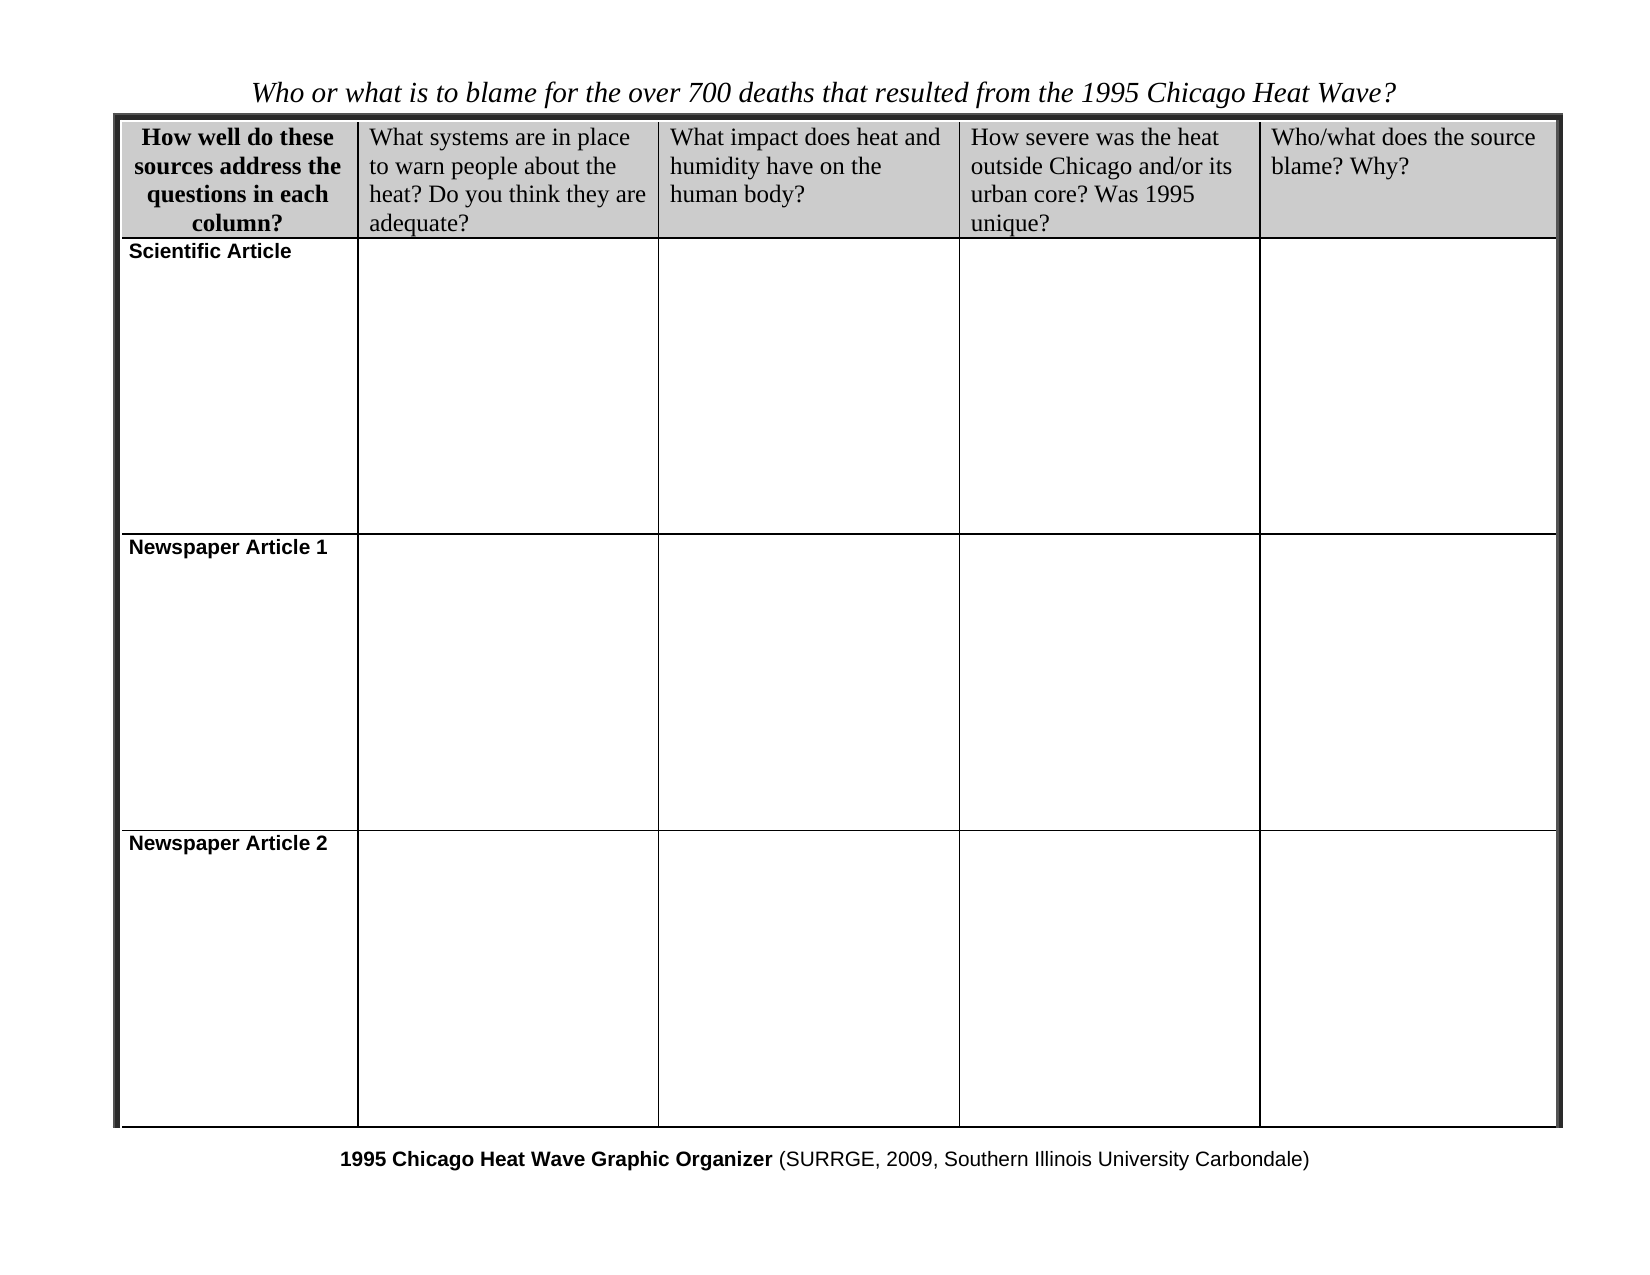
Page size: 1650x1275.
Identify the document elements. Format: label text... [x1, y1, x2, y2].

table_header How well do these sources address the questions in each column? [122, 122, 357, 237]
table_cell [960, 239, 1259, 533]
table_cell [359, 239, 658, 533]
table_cell [659, 831, 959, 1126]
table_cell [659, 239, 959, 533]
table_cell [1261, 535, 1556, 830]
table_cell [1261, 831, 1556, 1126]
table_cell Newspaper Article 2 [122, 831, 357, 1126]
table_cell [960, 831, 1259, 1126]
table_cell Newspaper Article 1 [122, 535, 357, 830]
table_header How severe was the heat outside Chicago and/or its urban core? Was 1995 unique? [960, 122, 1259, 237]
table_cell [659, 535, 959, 830]
table_cell [359, 535, 658, 830]
table_cell [359, 831, 658, 1126]
table_cell [960, 535, 1259, 830]
table_header What impact does heat and humidity have on the human body? [659, 122, 959, 237]
table_header Who/what does the source blame? Why? [1261, 122, 1556, 237]
table_header What systems are in place to warn people about the heat? Do you think they are adequate? [359, 122, 658, 237]
table_cell [1261, 239, 1556, 533]
table_cell Scientific Article [122, 239, 357, 533]
